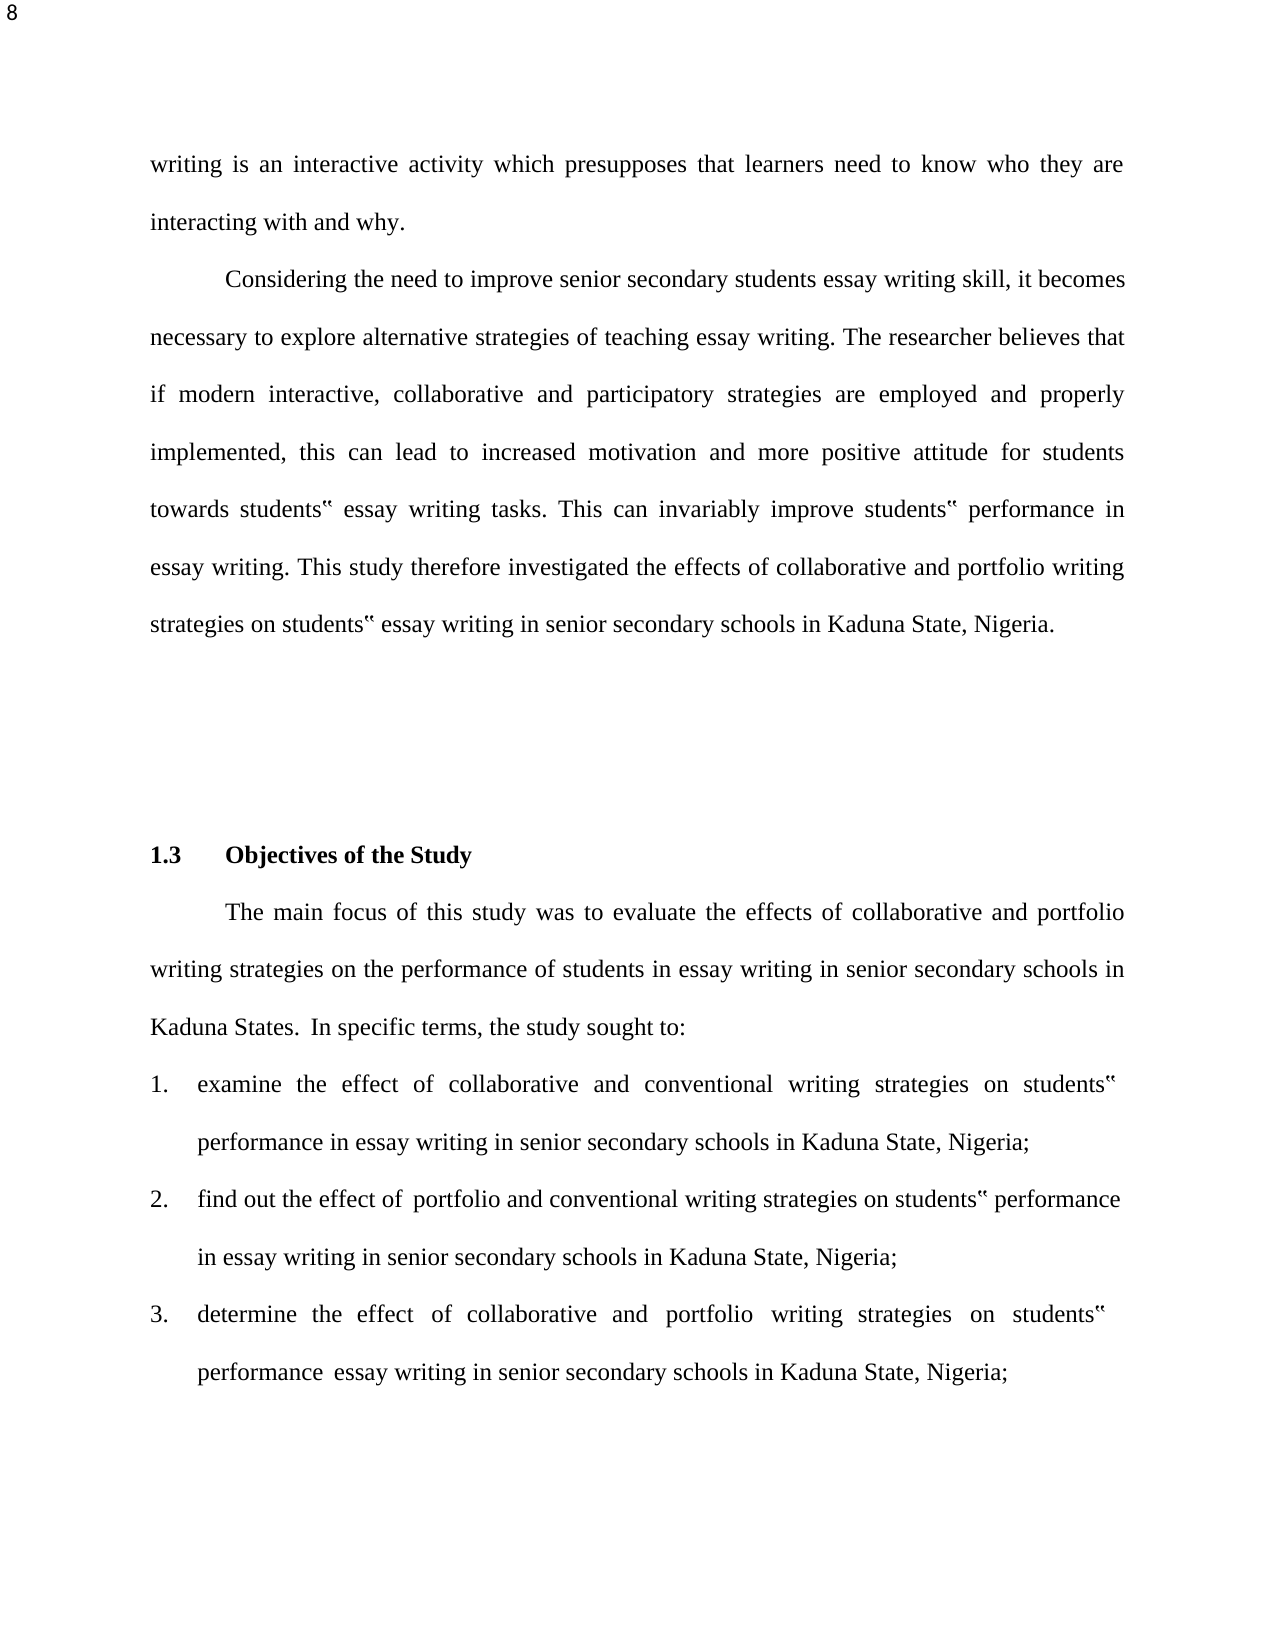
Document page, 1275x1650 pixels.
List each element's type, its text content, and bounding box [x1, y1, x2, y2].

text Considering the need to improve senior secondary students essay writing skill, it becomes necessary to explore alternative strategies of teaching essay writing. The researcher believes that if modern interactive, collaborative and participatory strategies are employed and properly implemented, this can lead to increased motivation and more positive attitude for students towards students‟ essay writing tasks. This can invariably improve students‟ performance in essay writing. This study therefore investigated the effects of collaborative and portfolio writing strategies on students‟ essay writing in senior secondary schools in Kaduna State, Nigeria. [150, 264, 1126, 638]
subtitle Objectives of the Study [150, 840, 1167, 868]
text writing is an interactive activity which presupposes that learners need to know who they are interacting with and why. [150, 149, 1124, 235]
list find out the effect of portfolio and conventional writing strategies on students‟ performance in essay writing in senior secondary schools in Kaduna State, Nigeria; [150, 1184, 1125, 1271]
list examine the effect of collaborative and conventional writing strategies on students‟ performance in essay writing in senior secondary schools in Kaduna State, Nigeria; [150, 1069, 1125, 1156]
list determine the effect of collaborative and portfolio writing strategies on students‟ performance essay writing in senior secondary schools in Kaduna State, Nigeria; [150, 1299, 1125, 1386]
text The main focus of this study was to evaluate the effects of collaborative and portfolio writing strategies on the performance of students in essay writing in senior secondary schools in Kaduna States. In specific terms, the study sought to: [150, 897, 1125, 1041]
